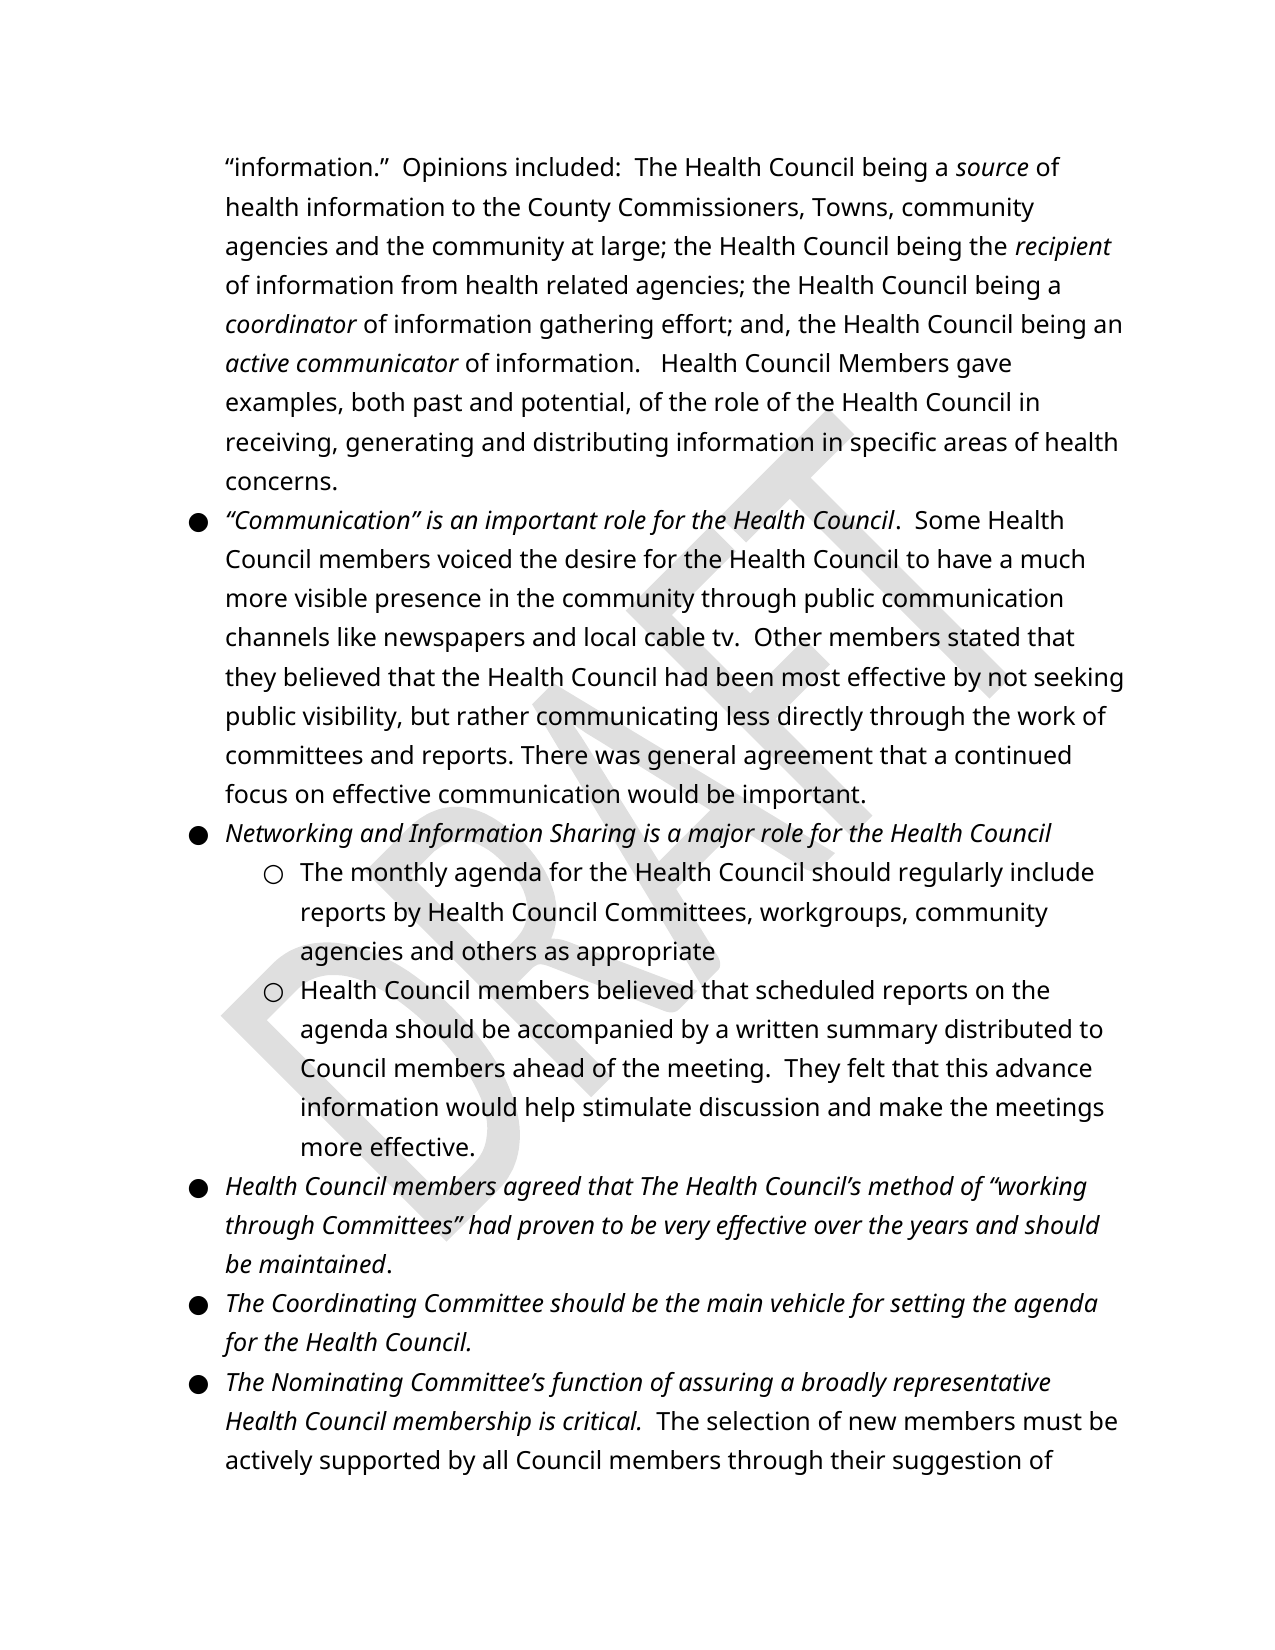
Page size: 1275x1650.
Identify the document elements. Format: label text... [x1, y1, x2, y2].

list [187, 150, 1125, 497]
list “Communication” is an important role for the Health Council. Some Health Council members voiced the desire for the Health Council to have a much more visible presence in the community through public communication channels like newspapers and local cable tv. Other members stated that they believed that the Health Council had been most effective by not seeking public visibility, but rather communicating less directly through the work of committees and reports. There was general agreement that a continued focus on effective communication would be important. [187, 502, 1125, 811]
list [187, 1364, 1125, 1477]
list The monthly agenda for the Health Council should regularly include reports by Health Council Committees, workgroups, community agencies and others as appropriate [262, 855, 1125, 967]
list The Coordinating Committee should be the main vehicle for setting the agenda for the Health Council. [187, 1286, 1125, 1359]
list Health Council members believed that scheduled reports on the agenda should be accompanied by a written summary distributed to Council members ahead of the meeting. They felt that this advance information would help stimulate discussion and make the meetings more effective. [262, 972, 1125, 1163]
list Networking and Information Sharing is a major role for the Health Council [187, 816, 1125, 850]
list Health Council members agreed that The Health Council’s method of “working through Committees” had proven to be very effective over the years and should be maintained. [187, 1168, 1125, 1281]
